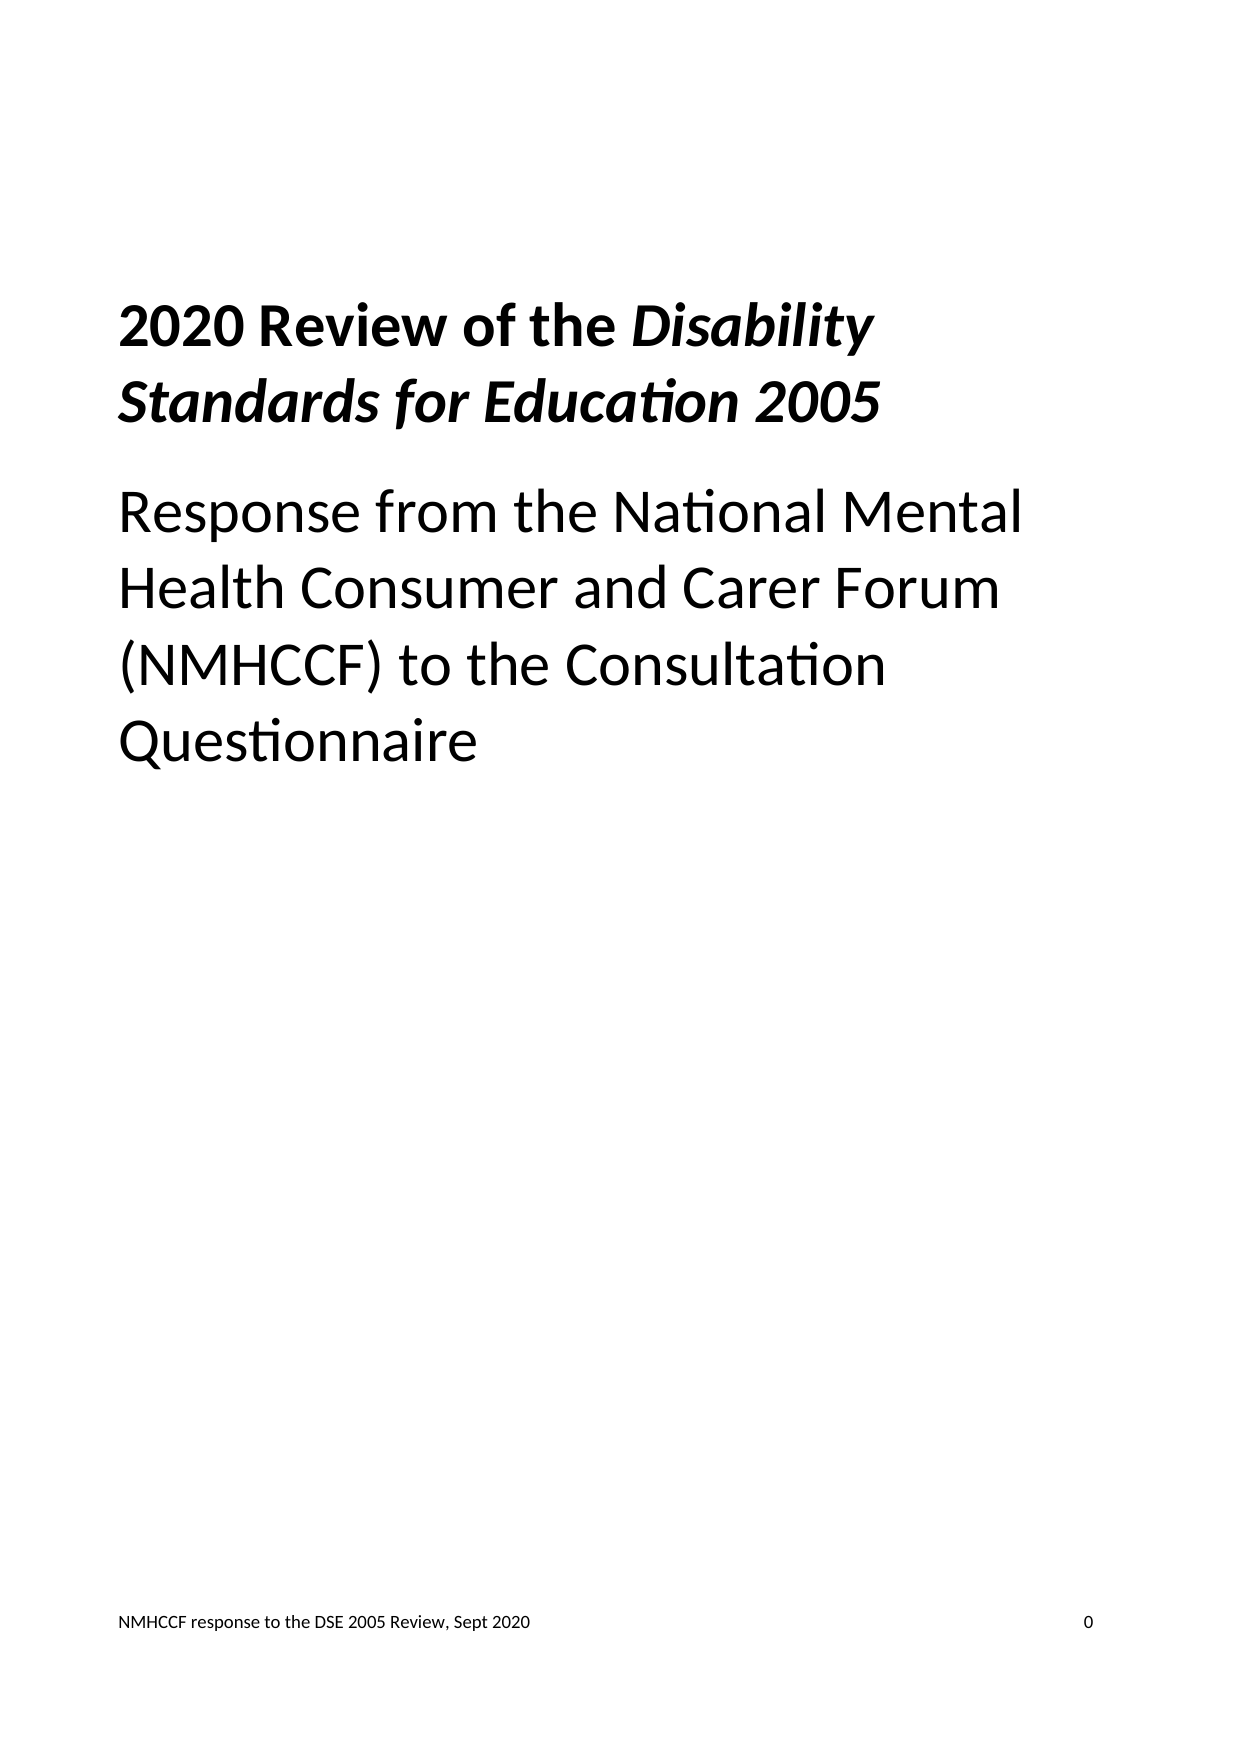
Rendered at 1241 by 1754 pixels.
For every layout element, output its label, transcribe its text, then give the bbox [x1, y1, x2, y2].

title Response from the National Mental Health Consumer and Carer Forum (NMHCCF) to the Consultation Questionnaire [118, 472, 1122, 777]
title 2020 Review of the Disability Standards for Education 2005 [118, 286, 1122, 438]
